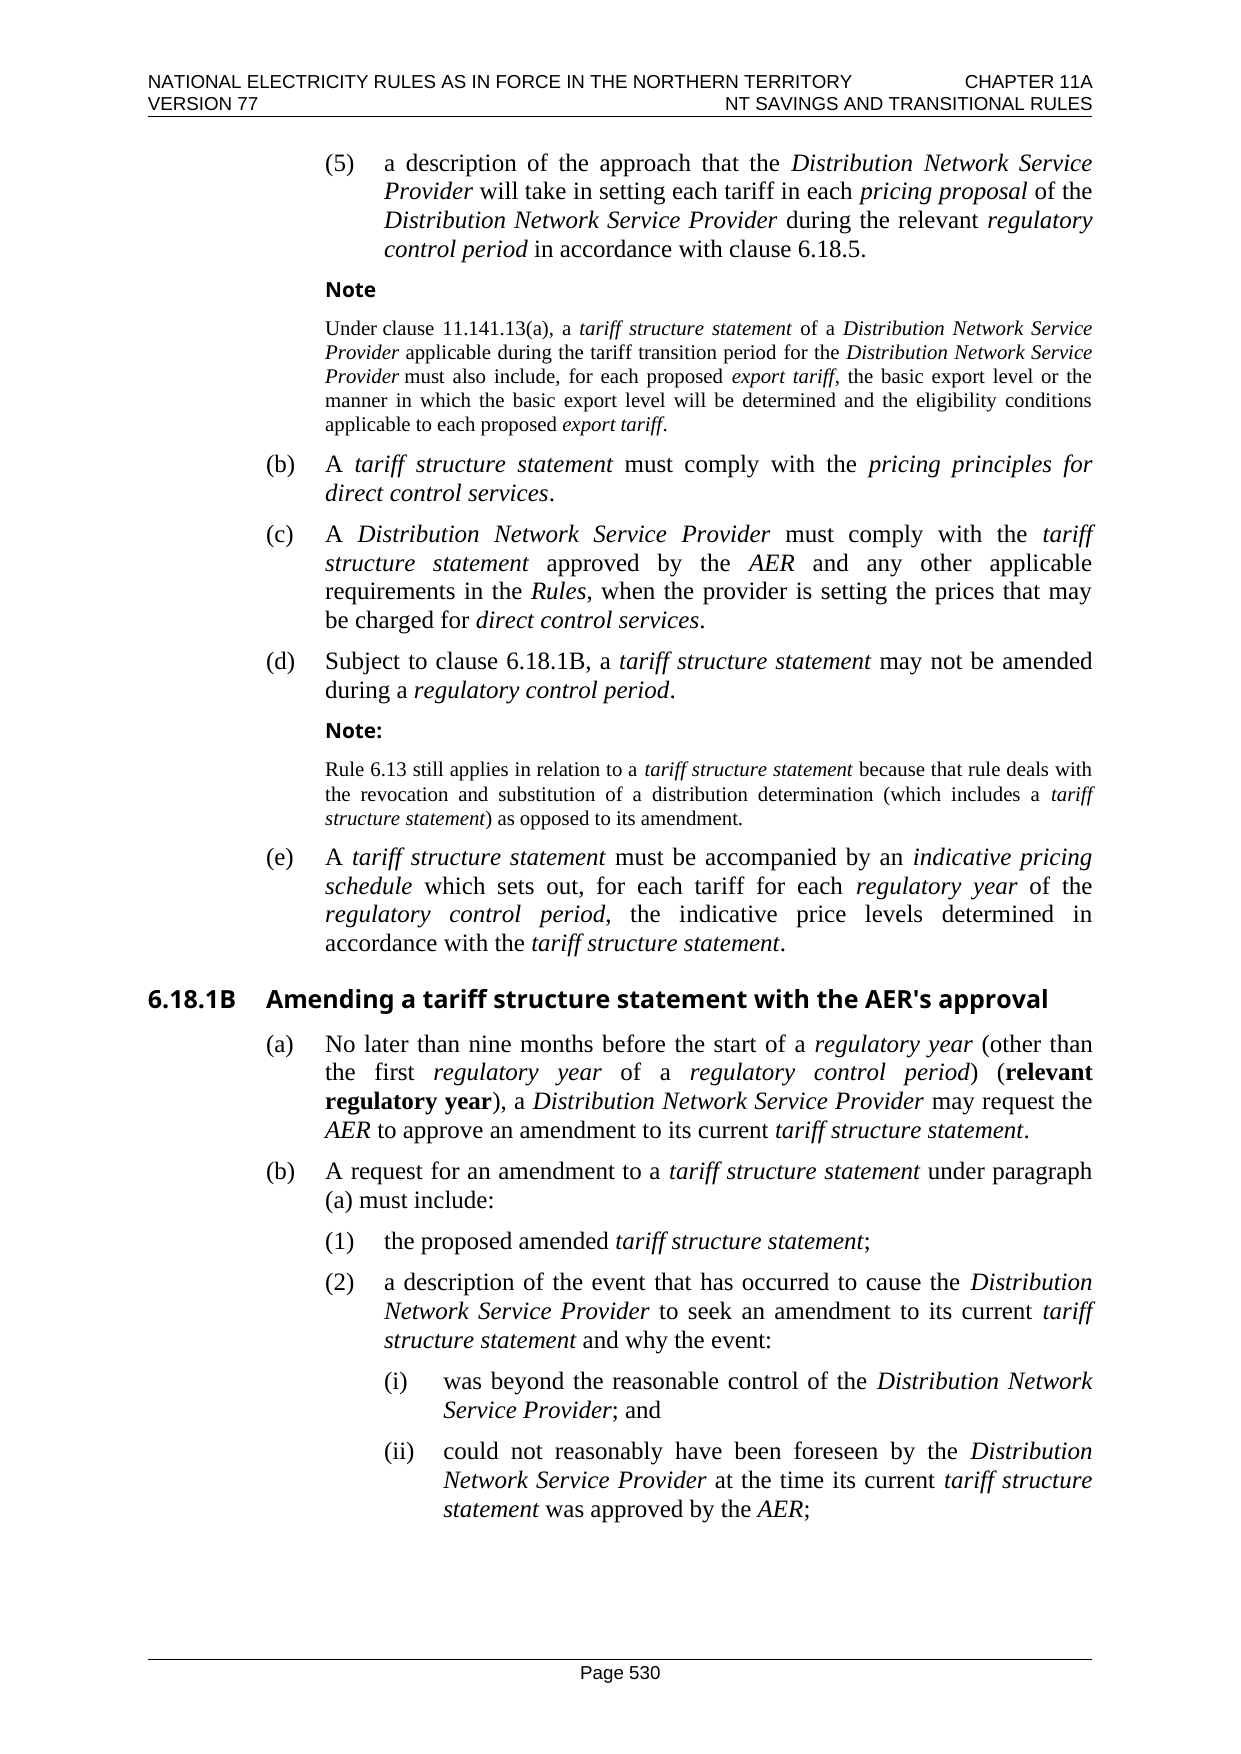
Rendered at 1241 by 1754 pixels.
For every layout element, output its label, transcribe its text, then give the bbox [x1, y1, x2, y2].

list (e) A tariff structure statement must be accompanied by an indicative pricing schedule which sets out, for each tariff for each regulatory year of the regulatory control period, the indicative price levels determined in accordance with the tariff structure statement. [266, 842, 1092, 957]
list (2) a description of the event that has occurred to cause the Distribution Network Service Provider to seek an amendment to its current tariff structure statement and why the event: [325, 1267, 1092, 1354]
list (ii) could not reasonably have been foreseen by the Distribution Network Service Provider at the time its current tariff structure statement was approved by the AER; [384, 1436, 1092, 1522]
title Note: [325, 716, 1092, 745]
list (1) the proposed amended tariff structure statement; [325, 1226, 1092, 1255]
list (d) Subject to clause 6.18.1B, a tariff structure statement may not be amended during a regulatory control period. [266, 646, 1092, 704]
list (a) No later than nine months before the start of a regulatory year (other than the first regulatory year of a regulatory control period) (relevant regulatory year), a Distribution Network Service Provider may request the AER to approve an amendment to its current tariff structure statement. [266, 1029, 1092, 1144]
text Rule 6.13 still applies in relation to a tariff structure statement because that rule deals with the revocation and substitution of a distribution determination (which includes a tariff structure statement) as opposed to its amendment. [325, 757, 1092, 829]
title Note [325, 275, 1092, 304]
list (i) was beyond the reasonable control of the Distribution Network Service Provider; and [384, 1366, 1092, 1424]
list (c) A Distribution Network Service Provider must comply with the tariff structure statement approved by the AER and any other applicable requirements in the Rules, when the provider is setting the prices that may be charged for direct control services. [266, 519, 1092, 634]
text Under clause 11.141.13(a), a tariff structure statement of a Distribution Network Service Provider applicable during the tariff transition period for the Distribution Network Service Provider must also include, for each proposed export tariff, the basic export level or the manner in which the basic export level will be determined and the eligibility conditions applicable to each proposed export tariff. [325, 316, 1092, 436]
list (b) A request for an amendment to a tariff structure statement under paragraph (a) must include: [266, 1156, 1092, 1214]
list (5) a description of the approach that the Distribution Network Service Provider will take in setting each tariff in each pricing proposal of the Distribution Network Service Provider during the relevant regulatory control period in accordance with clause 6.18.5. [325, 148, 1092, 263]
title 6.18.1B Amending a tariff structure statement with the AER's approval [148, 982, 1092, 1016]
list (b) A tariff structure statement must comply with the pricing principles for direct control services. [266, 449, 1092, 506]
